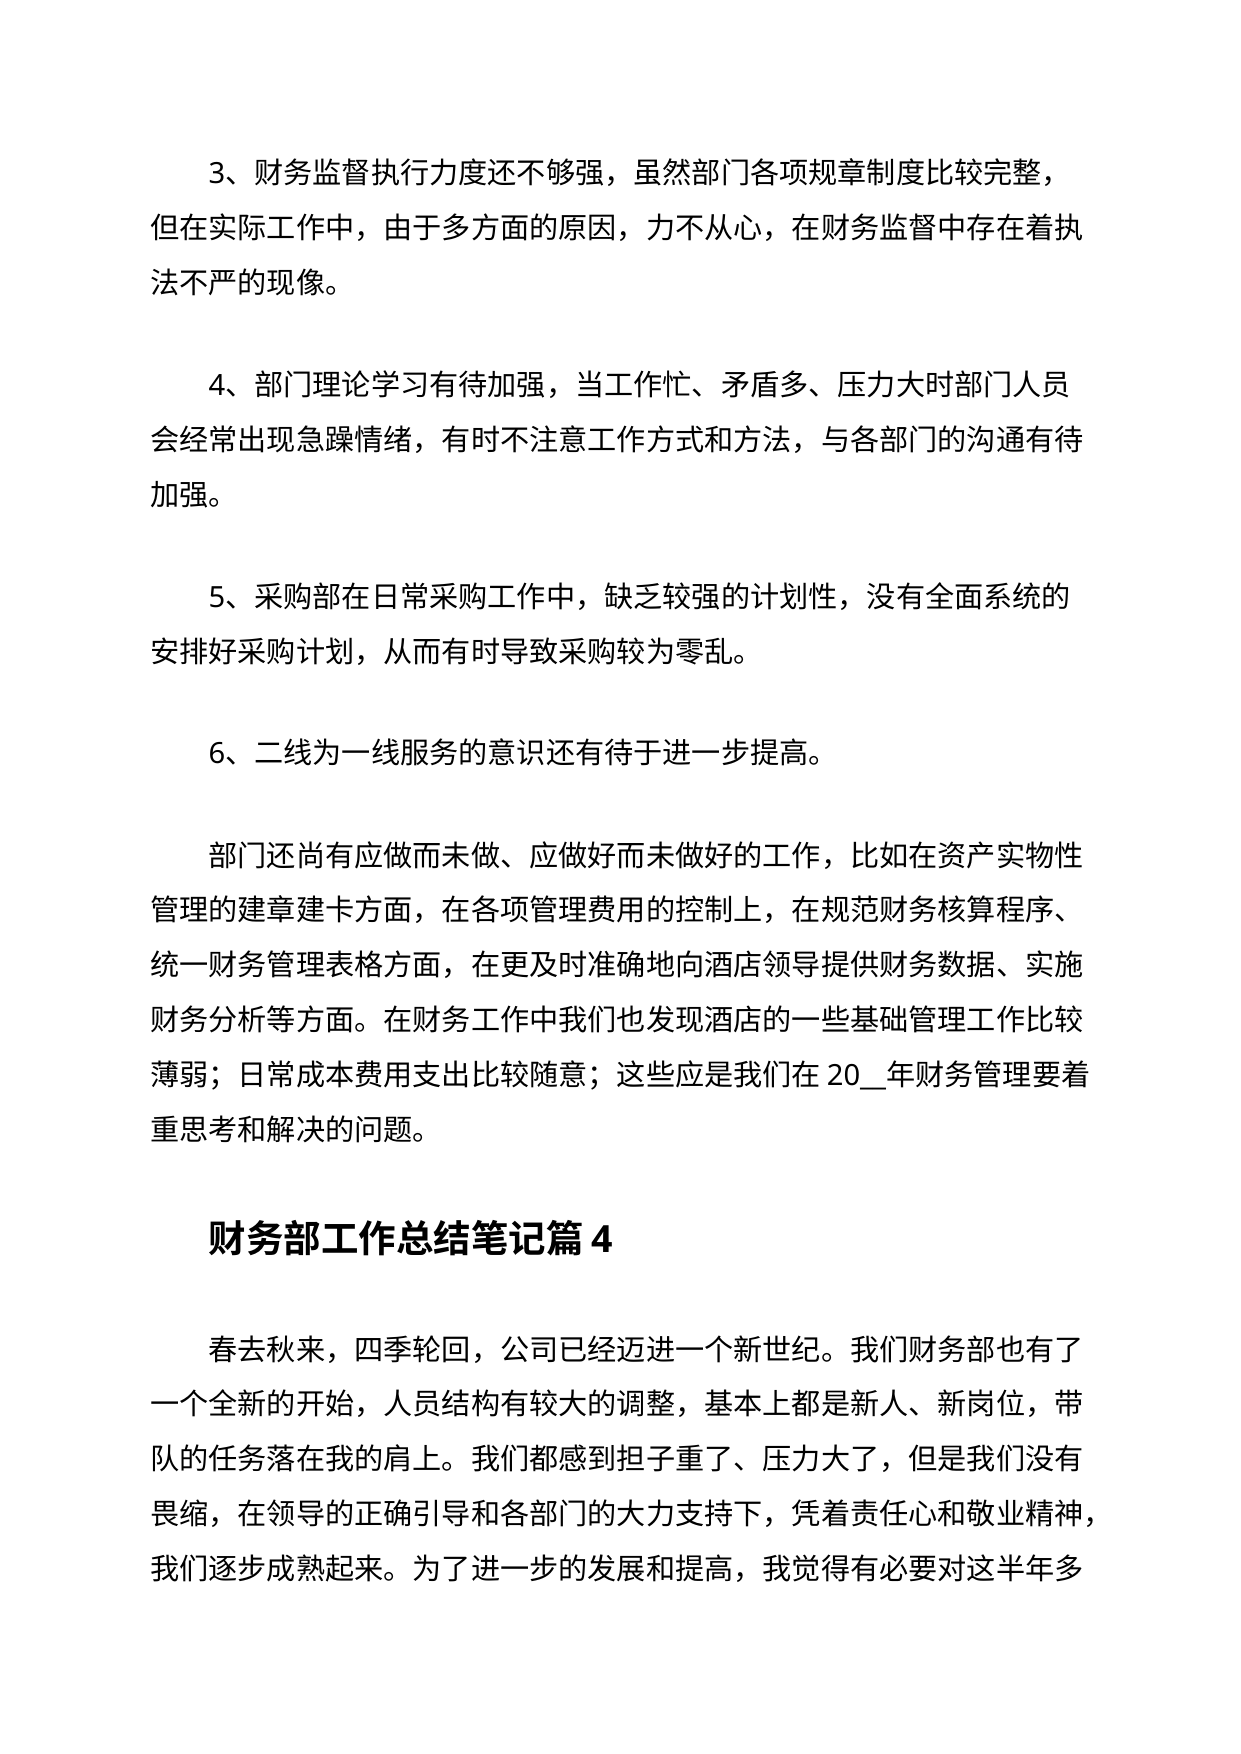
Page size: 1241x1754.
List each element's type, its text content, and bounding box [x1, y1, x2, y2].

text 财务部工作总结笔记篇4 [150, 1208, 1090, 1263]
text 5、采购部在日常采购工作中，缺乏较强的计划性，没有全面系统的安排好采购计划，从而有时导致采购较为零乱。 [150, 573, 1090, 671]
text 3、财务监督执行力度还不够强，虽然部门各项规章制度比较完整，但在实际工作中，由于多方面的原因，力不从心，在财务监督中存在着执法不严的现像。 [150, 150, 1090, 302]
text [150, 1326, 1090, 1588]
text 4、部门理论学习有待加强，当工作忙、矛盾多、压力大时部门人员会经常出现急躁情绪，有时不注意工作方式和方法，与各部门的沟通有待加强。 [150, 362, 1090, 514]
text 部门还尚有应做而未做、应做好而未做好的工作，比如在资产实物性管理的建章建卡方面，在各项管理费用的控制上，在规范财务核算程序、统一财务管理表格方面，在更及时准确地向酒店领导提供财务数据、实施财务分析等方面。在财务工作中我们也发现酒店的一些基础管理工作比较薄弱；日常成本费用支出比较随意；这些应是我们在20__年财务管理要着重思考和解决的问题。 [150, 832, 1090, 1149]
text 6、二线为一线服务的意识还有待于进一步提高。 [150, 730, 1090, 772]
